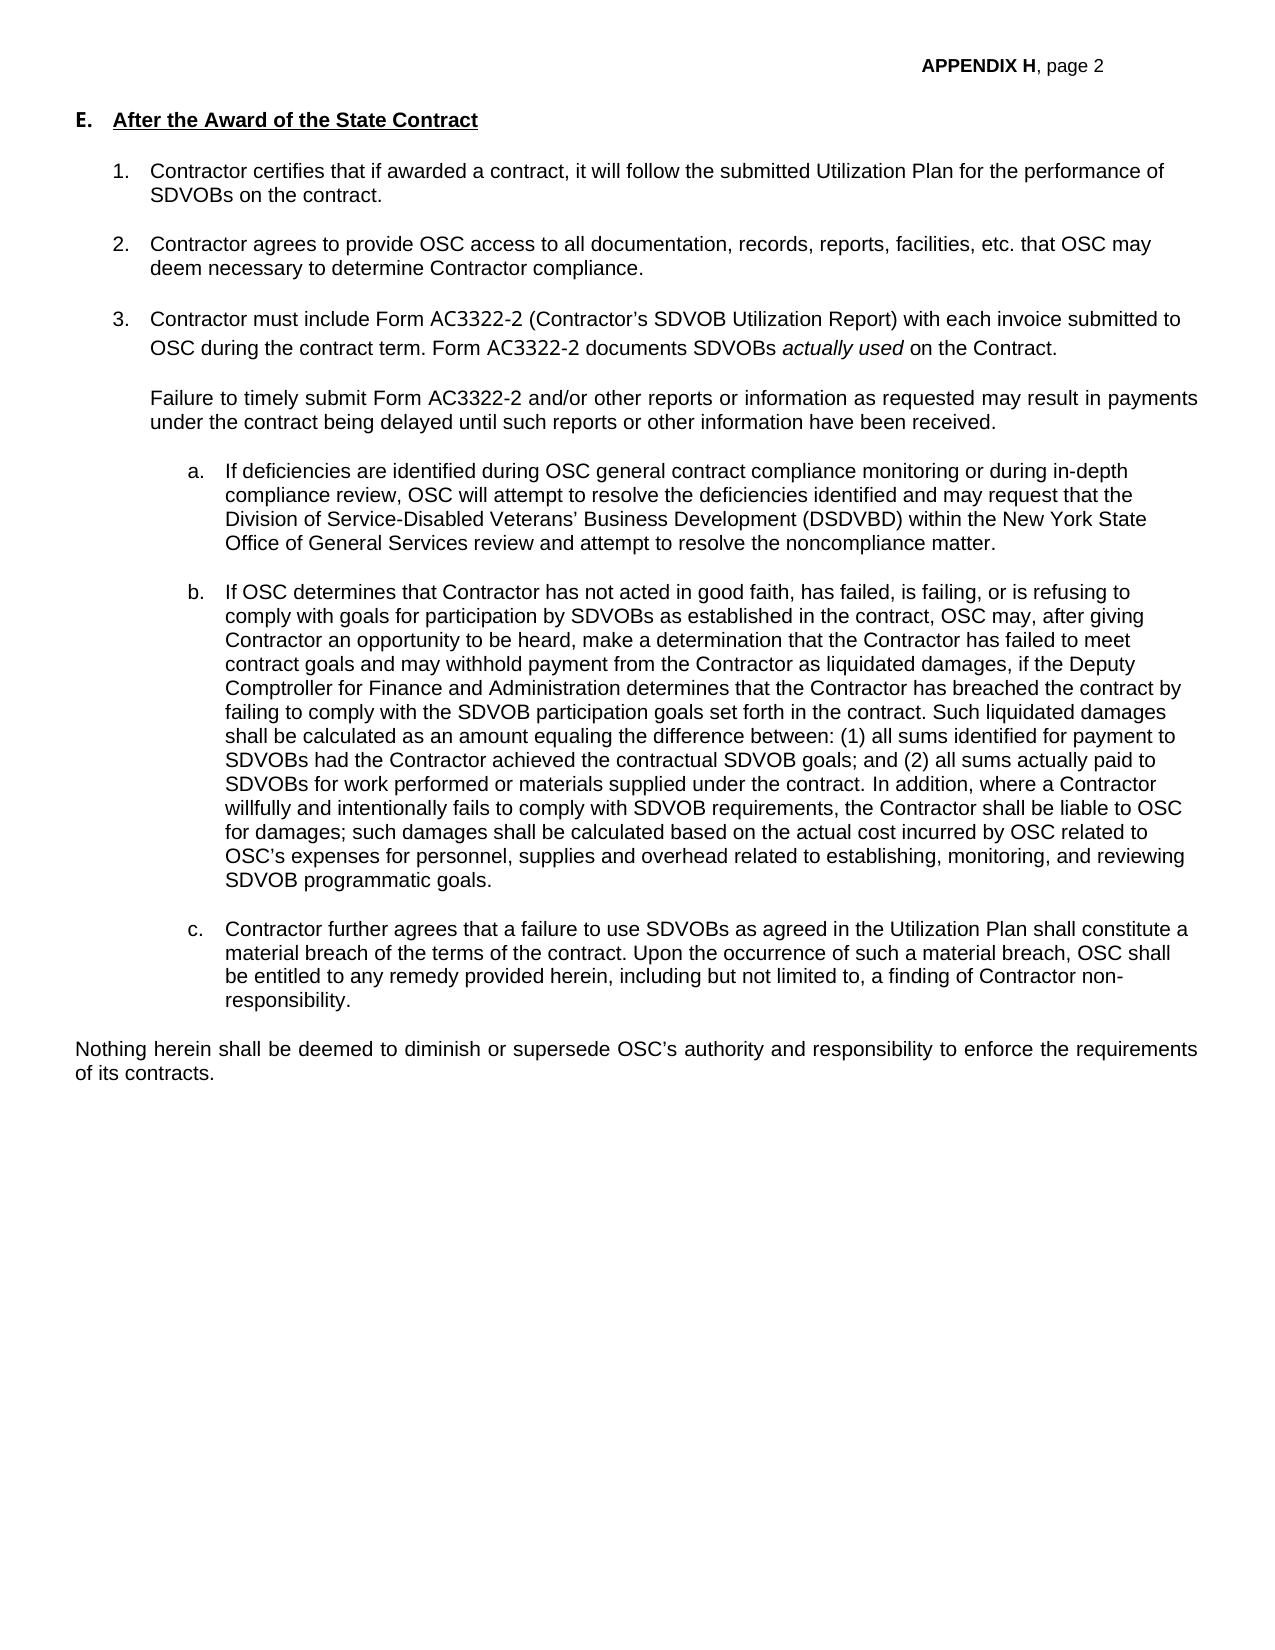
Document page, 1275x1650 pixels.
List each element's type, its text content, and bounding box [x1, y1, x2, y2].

list If OSC determines that Contractor has not acted in good faith, has failed, is failing, or is refusing to comply with goals for participation by SDVOBs as established in the contract, OSC may, after giving Contractor an opportunity to be heard, make a determination that the Contractor has failed to meet contract goals and may withhold payment from the Contractor as liquidated damages, if the Deputy Comptroller for Finance and Administration determines that the Contractor has breached the contract by failing to comply with the SDVOB participation goals set forth in the contract. Such liquidated damages shall be calculated as an amount equaling the difference between: (1) all sums identified for payment to SDVOBs had the Contractor achieved the contractual SDVOB goals; and (2) all sums actually paid to SDVOBs for work performed or materials supplied under the contract. In addition, where a Contractor willfully and intentionally fails to comply with SDVOB requirements, the Contractor shall be liable to OSC for damages; such damages shall be calculated based on the actual cost incurred by OSC related to OSC’s expenses for personnel, supplies and overhead related to establishing, monitoring, and reviewing SDVOB programmatic goals. [187, 580, 1200, 891]
text Failure to timely submit Form AC3322-2 and/or other reports or information as requested may result in payments under the contract being delayed until such reports or other information have been received. [150, 386, 1200, 434]
text Nothing herein shall be deemed to diminish or supersede OSC’s authority and responsibility to enforce the requirements of its contracts. [75, 1037, 1200, 1085]
list Contractor further agrees that a failure to use SDVOBs as agreed in the Utilization Plan shall constitute a material breach of the terms of the contract. Upon the occurrence of such a material breach, OSC shall be entitled to any remedy provided herein, including but not limited to, a finding of Contractor non-responsibility. [187, 916, 1200, 1012]
list Contractor agrees to provide OSC access to all documentation, records, reports, facilities, etc. that OSC may deem necessary to determine Contractor compliance. [112, 231, 1200, 279]
list After the Award of the State Contract [75, 105, 1200, 133]
list If deficiencies are identified during OSC general contract compliance monitoring or during in-depth compliance review, OSC will attempt to resolve the deficiencies identified and may request that the Division of Service-Disabled Veterans’ Business Development (DSDVBD) within the New York State Office of General Services review and attempt to resolve the noncompliance matter. [187, 459, 1200, 555]
list Contractor must include Form AC3322-2 (Contractor’s SDVOB Utilization Report) with each invoice submitted to OSC during the contract term. Form AC3322-2 documents SDVOBs actually used on the Contract. [112, 304, 1200, 361]
list Contractor certifies that if awarded a contract, it will follow the submitted Utilization Plan for the performance of SDVOBs on the contract. [112, 158, 1200, 206]
